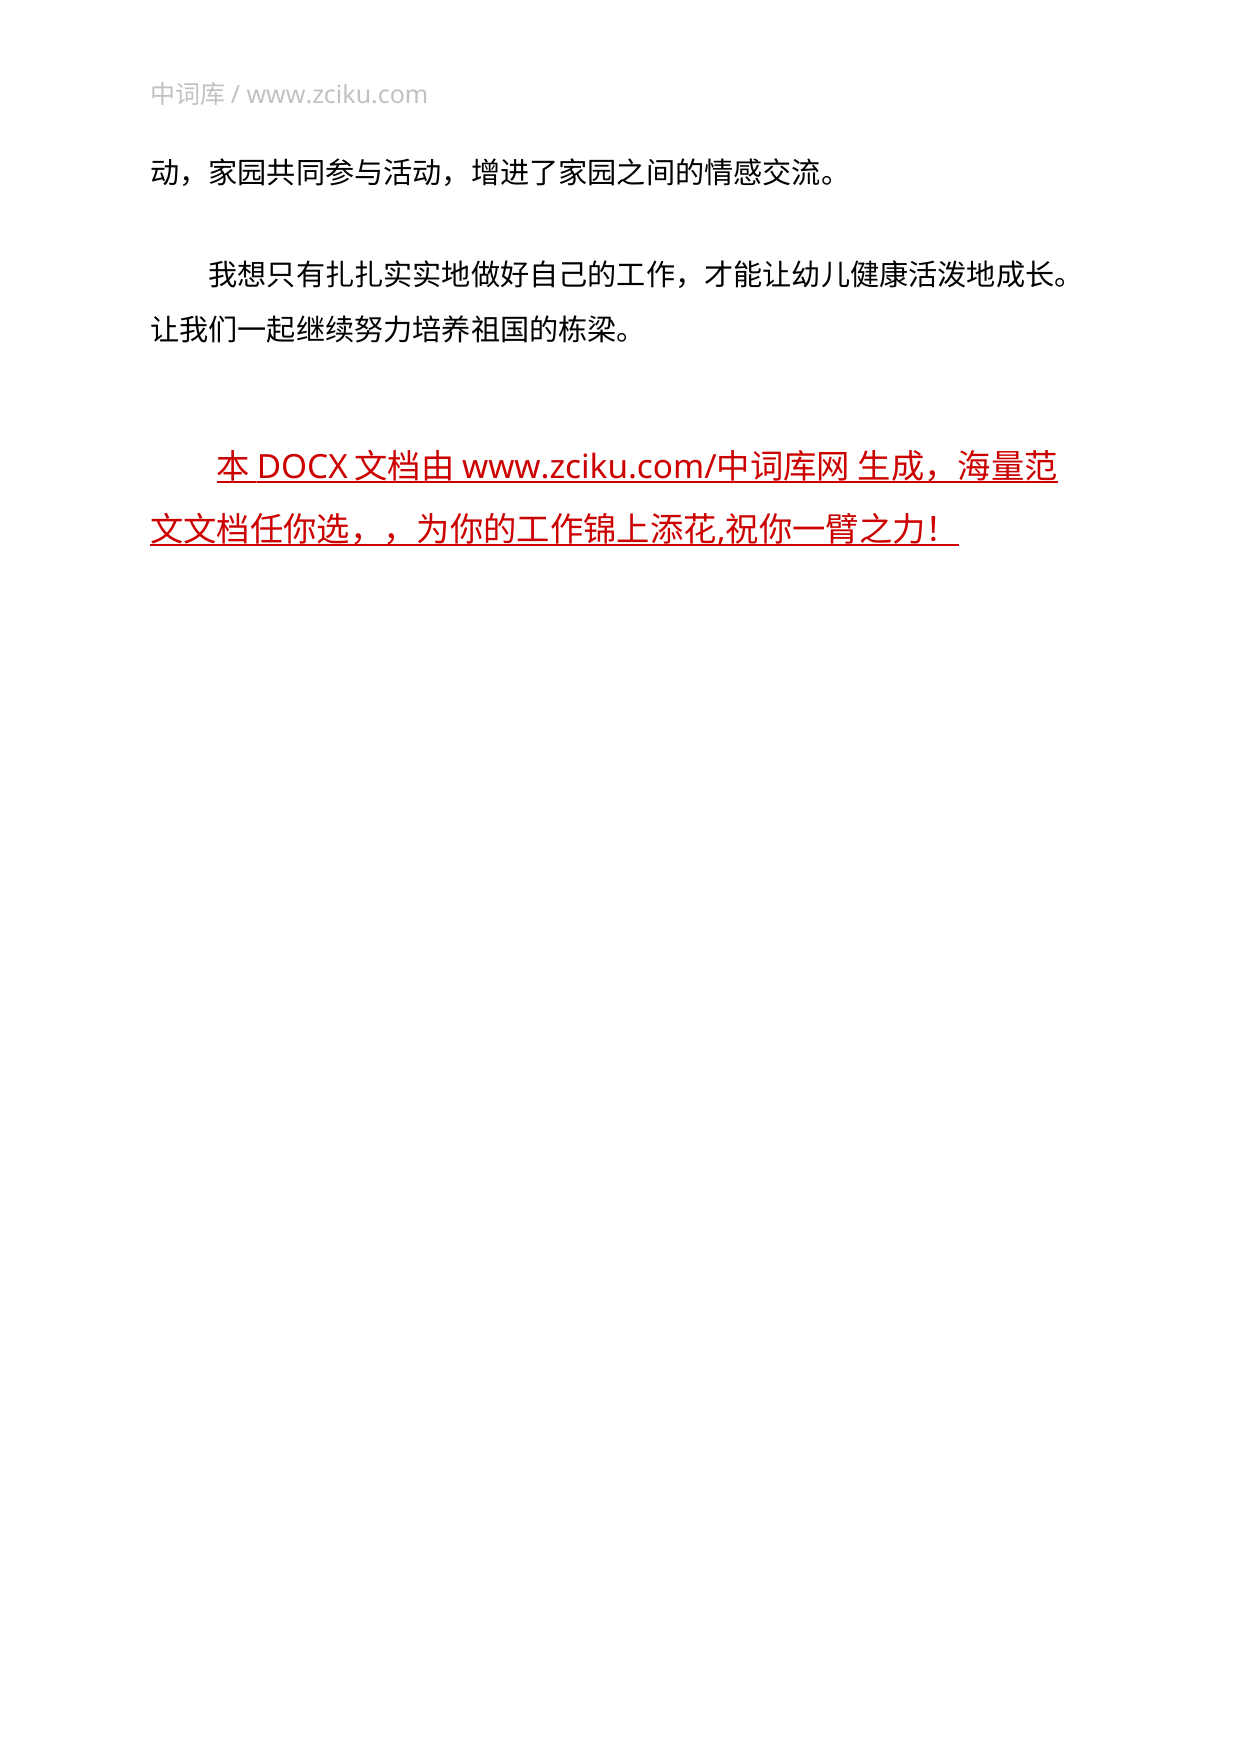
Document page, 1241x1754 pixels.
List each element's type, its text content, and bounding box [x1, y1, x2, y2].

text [150, 150, 1090, 192]
text 我想只有扎扎实实地做好自己的工作，才能让幼儿健康活泼地成长。让我们一起继续努力培养祖国的栋梁。 [150, 252, 1090, 349]
text 本DOCX文档由 www.zciku.com/中词库网 生成，海量范文文档任你选，，为你的工作锦上添花,祝你一臂之力！ [150, 440, 1090, 551]
